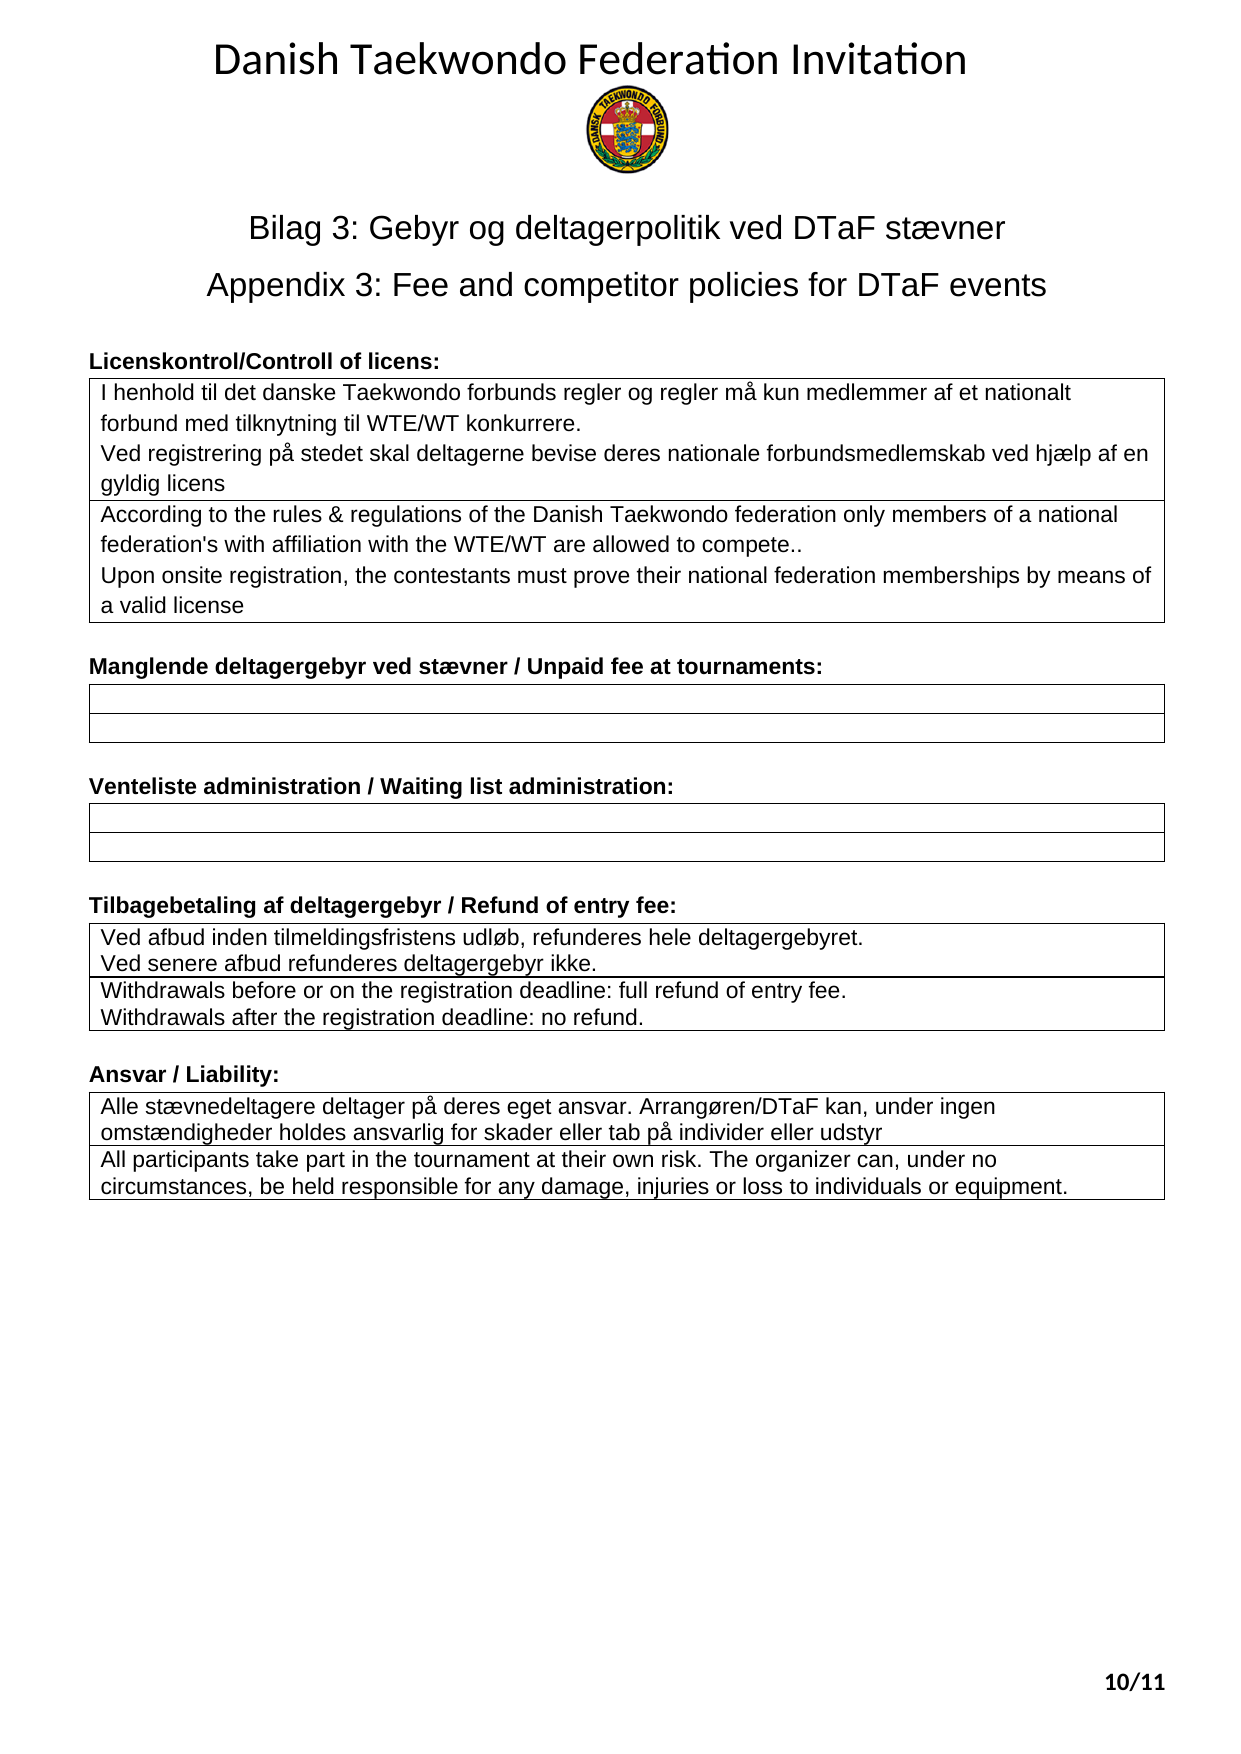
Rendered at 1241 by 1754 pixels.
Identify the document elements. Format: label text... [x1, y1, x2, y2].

table_header I henhold til det danske Taekwondo forbunds regler og regler må kun medlemmer af et nationalt forbund med tilknytning til WTE/WT konkurrere. Ved registrering på stedet skal deltagerne bevise deres nationale forbundsmedlemskab ved hjælp af en gyldig licens [90, 379, 1164, 500]
text Manglende deltagergebyr ved stævner / Unpaid fee at tournaments: [89, 653, 1165, 679]
table_cell All participants take part in the tournament at their own risk. The organizer can, under no circumstances, be held responsible for any damage, injuries or loss to individuals or equipment. [90, 1146, 1164, 1199]
table_cell [90, 833, 1164, 861]
text Venteliste administration / Waiting list administration: [89, 773, 1165, 799]
table_header [90, 804, 1164, 832]
text Ansvar / Liability: [89, 1061, 1165, 1088]
table_cell Withdrawals before or on the registration deadline: full refund of entry fee. Withdrawals after the registration deadline: no refund. [90, 978, 1164, 1030]
subtitle Bilag 3: Gebyr og deltagerpolitik ved DTaF stævner [89, 208, 1165, 247]
subtitle Appendix 3: Fee and competitor policies for DTaF events [89, 265, 1165, 303]
table_header Alle stævnedeltagere deltager på deres eget ansvar. Arrangøren/DTaF kan, under ingen omstændigheder holdes ansvarlig for skader eller tab på individer eller udstyr [90, 1093, 1164, 1145]
table_header [90, 685, 1164, 712]
table_cell According to the rules & regulations of the Danish Taekwondo federation only members of a national federation's with affiliation with the WTE/WT are allowed to compete.. Upon onsite registration, the contestants must prove their national federation memberships by means of a valid license [90, 501, 1164, 622]
picture [585, 85, 669, 174]
table_cell [90, 714, 1164, 742]
table_header Ved afbud inden tilmeldingsfristens udløb, refunderes hele deltagergebyret. Ved senere afbud refunderes deltagergebyr ikke. [90, 924, 1164, 976]
text Licenskontrol/Controll of licens: [89, 348, 1165, 374]
text Tilbagebetaling af deltagergebyr / Refund of entry fee: [89, 892, 1165, 919]
